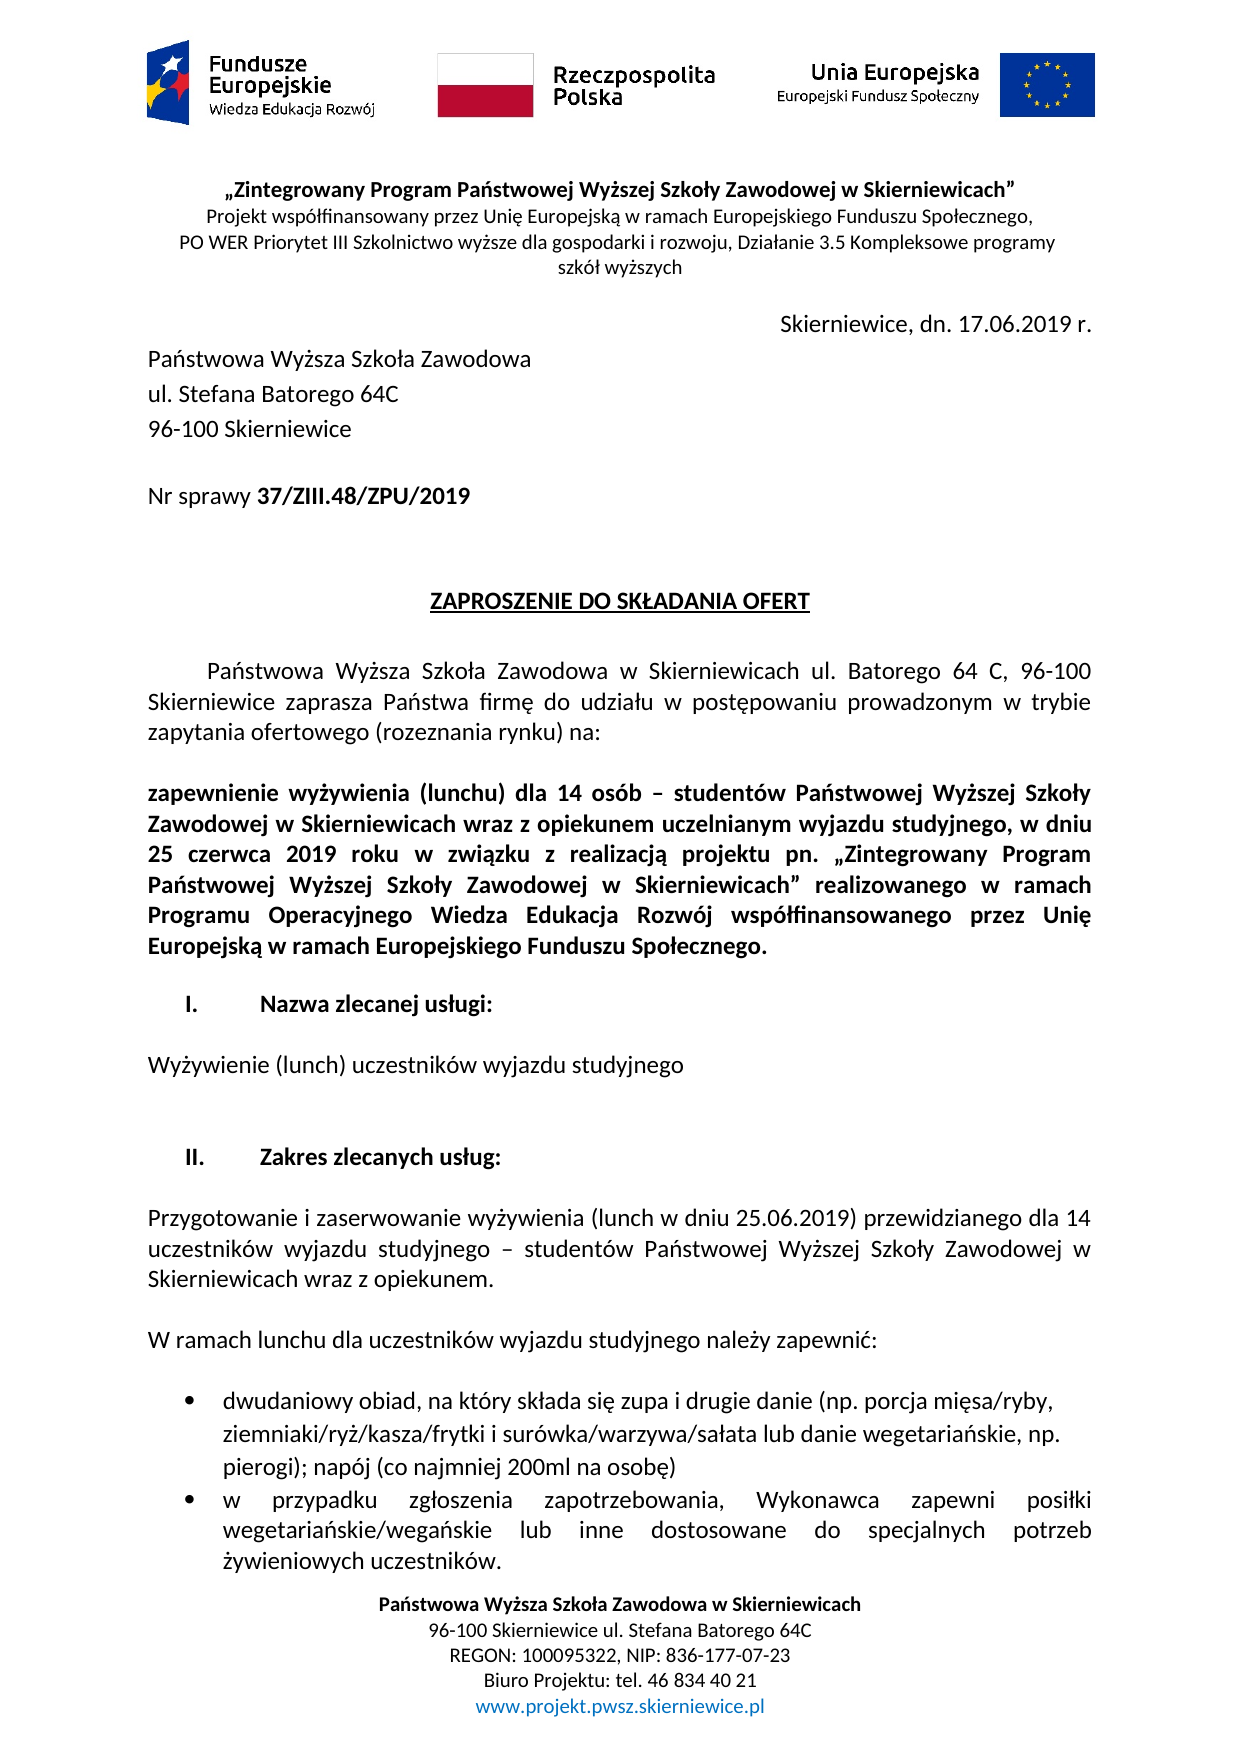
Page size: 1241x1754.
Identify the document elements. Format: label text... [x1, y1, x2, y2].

text Państwowa Wyższa Szkoła Zawodowa [148, 343, 1093, 373]
text ul. Stefana Batorego 64C [148, 378, 1093, 408]
picture [125, 18, 1116, 146]
text 96-100 Skierniewice [148, 413, 1093, 443]
text Wyżywienie (lunch) uczestników wyjazdu studyjnego [148, 1049, 1093, 1080]
text Państwowa Wyższa Szkoła Zawodowa w Skierniewicach ul. Batorego 64 C, 96-100 Skierniewice zaprasza Państwa firmę do udziału w postępowaniu prowadzonym w trybie zapytania ofertowego (rozeznania rynku) na: [148, 655, 1093, 747]
text ZAPROSZENIE DO SKŁADANIA OFERT [148, 585, 1093, 616]
text Skierniewice, dn. 17.06.2019 r. [148, 308, 1093, 338]
text Przygotowanie i zaserwowanie wyżywienia (lunch w dniu 25.06.2019) przewidzianego dla 14 uczestników wyjazdu studyjnego – studentów Państwowej Wyższej Szkoły Zawodowej w Skierniewicach wraz z opiekunem. [148, 1202, 1093, 1294]
text W ramach lunchu dla uczestników wyjazdu studyjnego należy zapewnić: [148, 1324, 1093, 1355]
text Nr sprawy 37/ZIII.48/ZPU/2019 [148, 480, 1093, 511]
text zapewnienie wyżywienia (lunchu) dla 14 osób – studentów Państwowej Wyższej Szkoły Zawodowej w Skierniewicach wraz z opiekunem uczelnianym wyjazdu studyjnego, w dniu 25 czerwca 2019 roku w związku z realizacją projektu pn. „Zintegrowany Program Państwowej Wyższej Szkoły Zawodowej w Skierniewicach” realizowanego w ramach Programu Operacyjnego Wiedza Edukacja Rozwój współfinansowanego przez Unię Europejską w ramach Europejskiego Funduszu Społecznego. [148, 777, 1093, 961]
list w przypadku zgłoszenia zapotrzebowania, Wykonawca zapewni posiłki wegetariańskie/wegańskie lub inne dostosowane do specjalnych potrzeb żywieniowych uczestników. [185, 1484, 1093, 1576]
list dwudaniowy obiad, na który składa się zupa i drugie danie (np. porcja mięsa/ryby, ziemniaki/ryż/kasza/frytki i surówka/warzywa/sałata lub danie wegetariańskie, np. pierogi); napój (co najmniej 200ml na osobę) [185, 1385, 1093, 1482]
list Zakres zlecanych usług: [185, 1141, 1093, 1172]
list Nazwa zlecanej usługi: [185, 988, 1093, 1019]
